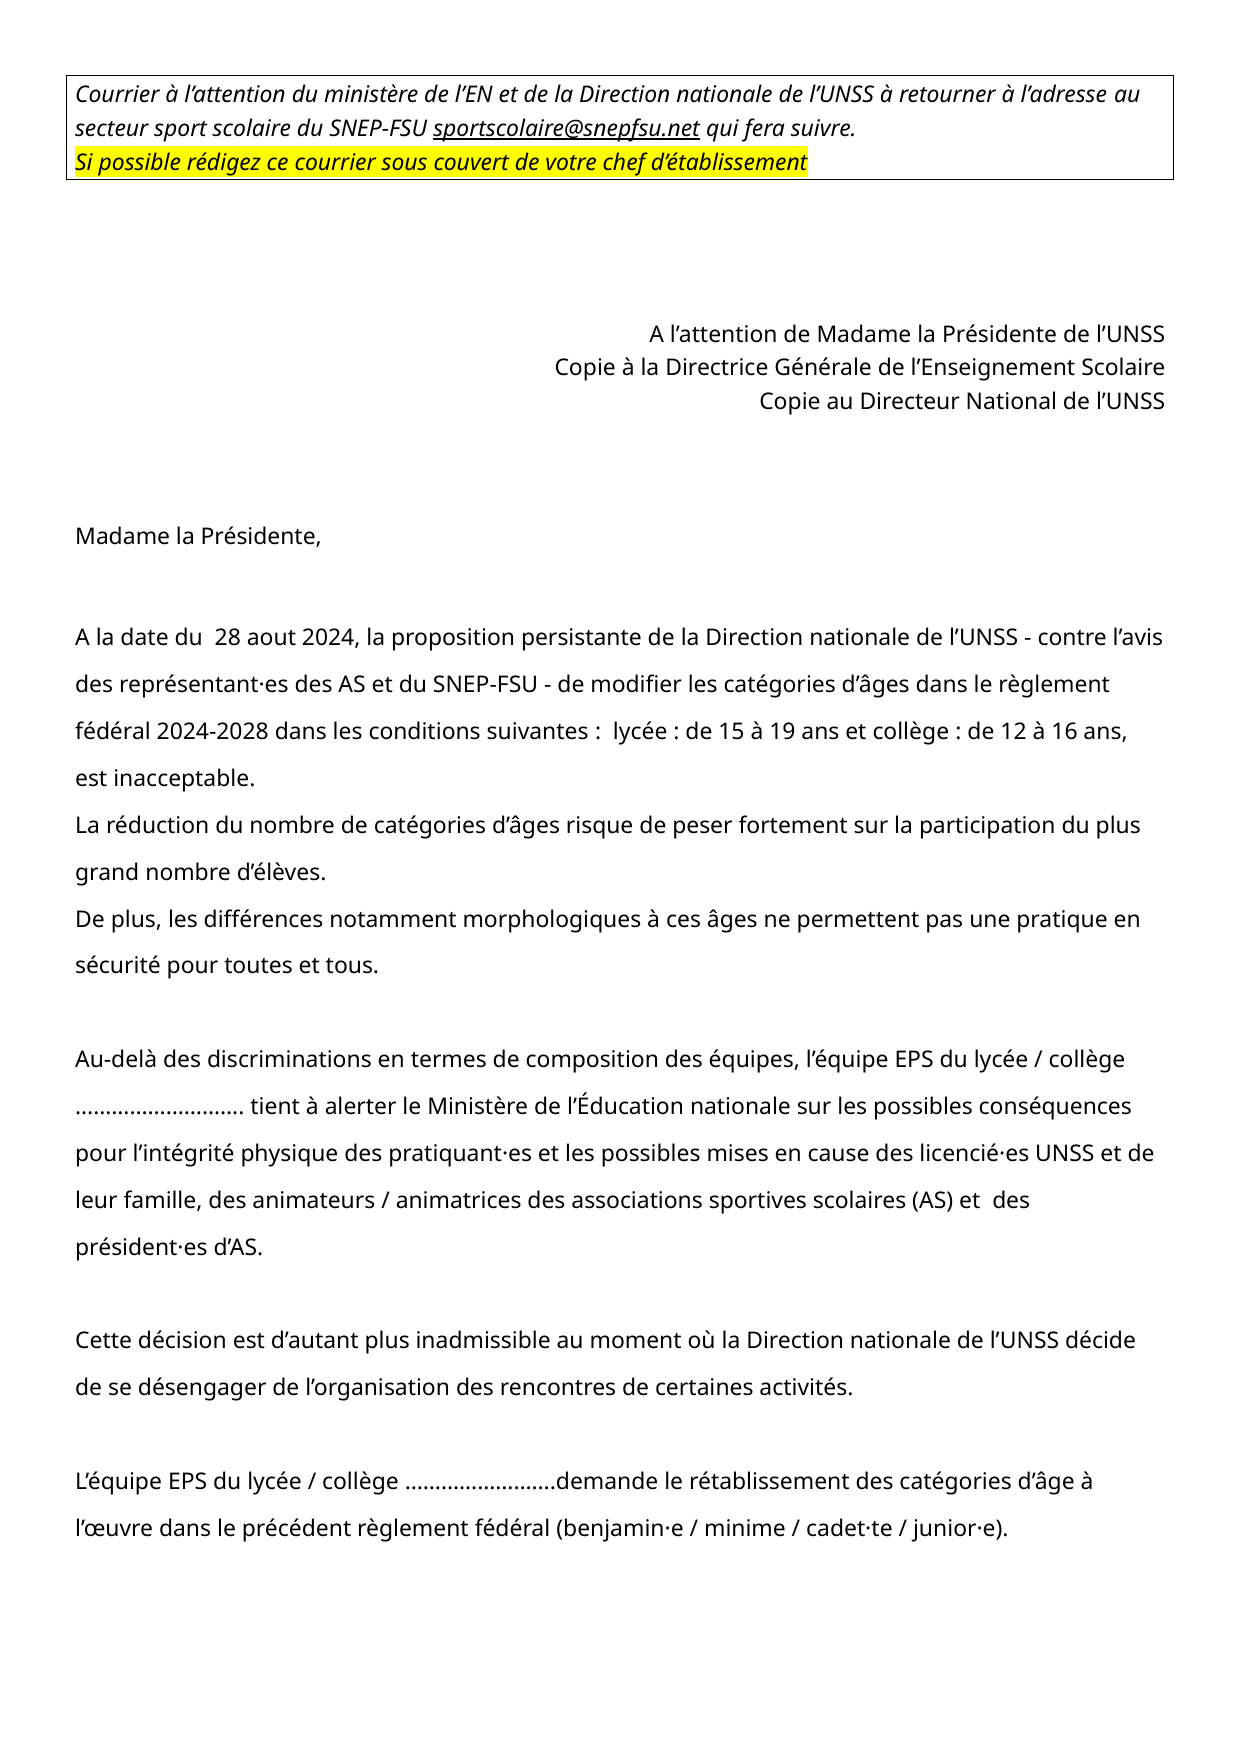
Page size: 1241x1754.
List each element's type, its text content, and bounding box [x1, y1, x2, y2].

text Copie au Directeur National de l’UNSS [75, 385, 1165, 416]
text A la date du 28 aout 2024, la proposition persistante de la Direction nationale de l’UNSS - contre l’avis des représentant·es des AS et du SNEP-FSU - de modifier les catégories d’âges dans le règlement fédéral 2024-2028 dans les conditions suivantes : lycée : de 15 à 19 ans et collège : de 12 à 16 ans, est inacceptable. [75, 621, 1165, 793]
text Si possible rédigez ce courrier sous couvert de votre chef d’établissement [67, 142, 1173, 179]
text Courrier à l’attention du ministère de l’EN et de la Direction nationale de l’UNSS à retourner à l’adresse au secteur sport scolaire du SNEP-FSU sportscolaire@snepfsu.net qui fera suivre. [67, 76, 1173, 142]
text Au-delà des discriminations en termes de composition des équipes, l’équipe EPS du lycée / collège ………………………. tient à alerter le Ministère de l’Éducation nationale sur les possibles conséquences pour l’intégrité physique des pratiquant·es et les possibles mises en cause des licencié·es UNSS et de leur famille, des animateurs / animatrices des associations sportives scolaires (AS) et des président·es d’AS. [75, 1043, 1165, 1262]
text Cette décision est d’autant plus inadmissible au moment où la Direction nationale de l’UNSS décide de se désengager de l’organisation des rencontres de certaines activités. [75, 1324, 1165, 1402]
text L’équipe EPS du lycée / collège …………………….demande le rétablissement des catégories d’âge à l’œuvre dans le précédent règlement fédéral (benjamin·e / minime / cadet·te / junior·e). [75, 1465, 1165, 1543]
text Copie à la Directrice Générale de l’Enseignement Scolaire [75, 351, 1165, 382]
text La réduction du nombre de catégories d’âges risque de peser fortement sur la participation du plus grand nombre d’élèves. [75, 809, 1165, 887]
text Madame la Présidente, [75, 520, 1165, 551]
text A l’attention de Madame la Présidente de l’UNSS [75, 317, 1165, 349]
text De plus, les différences notamment morphologiques à ces âges ne permettent pas une pratique en sécurité pour toutes et tous. [75, 902, 1165, 981]
